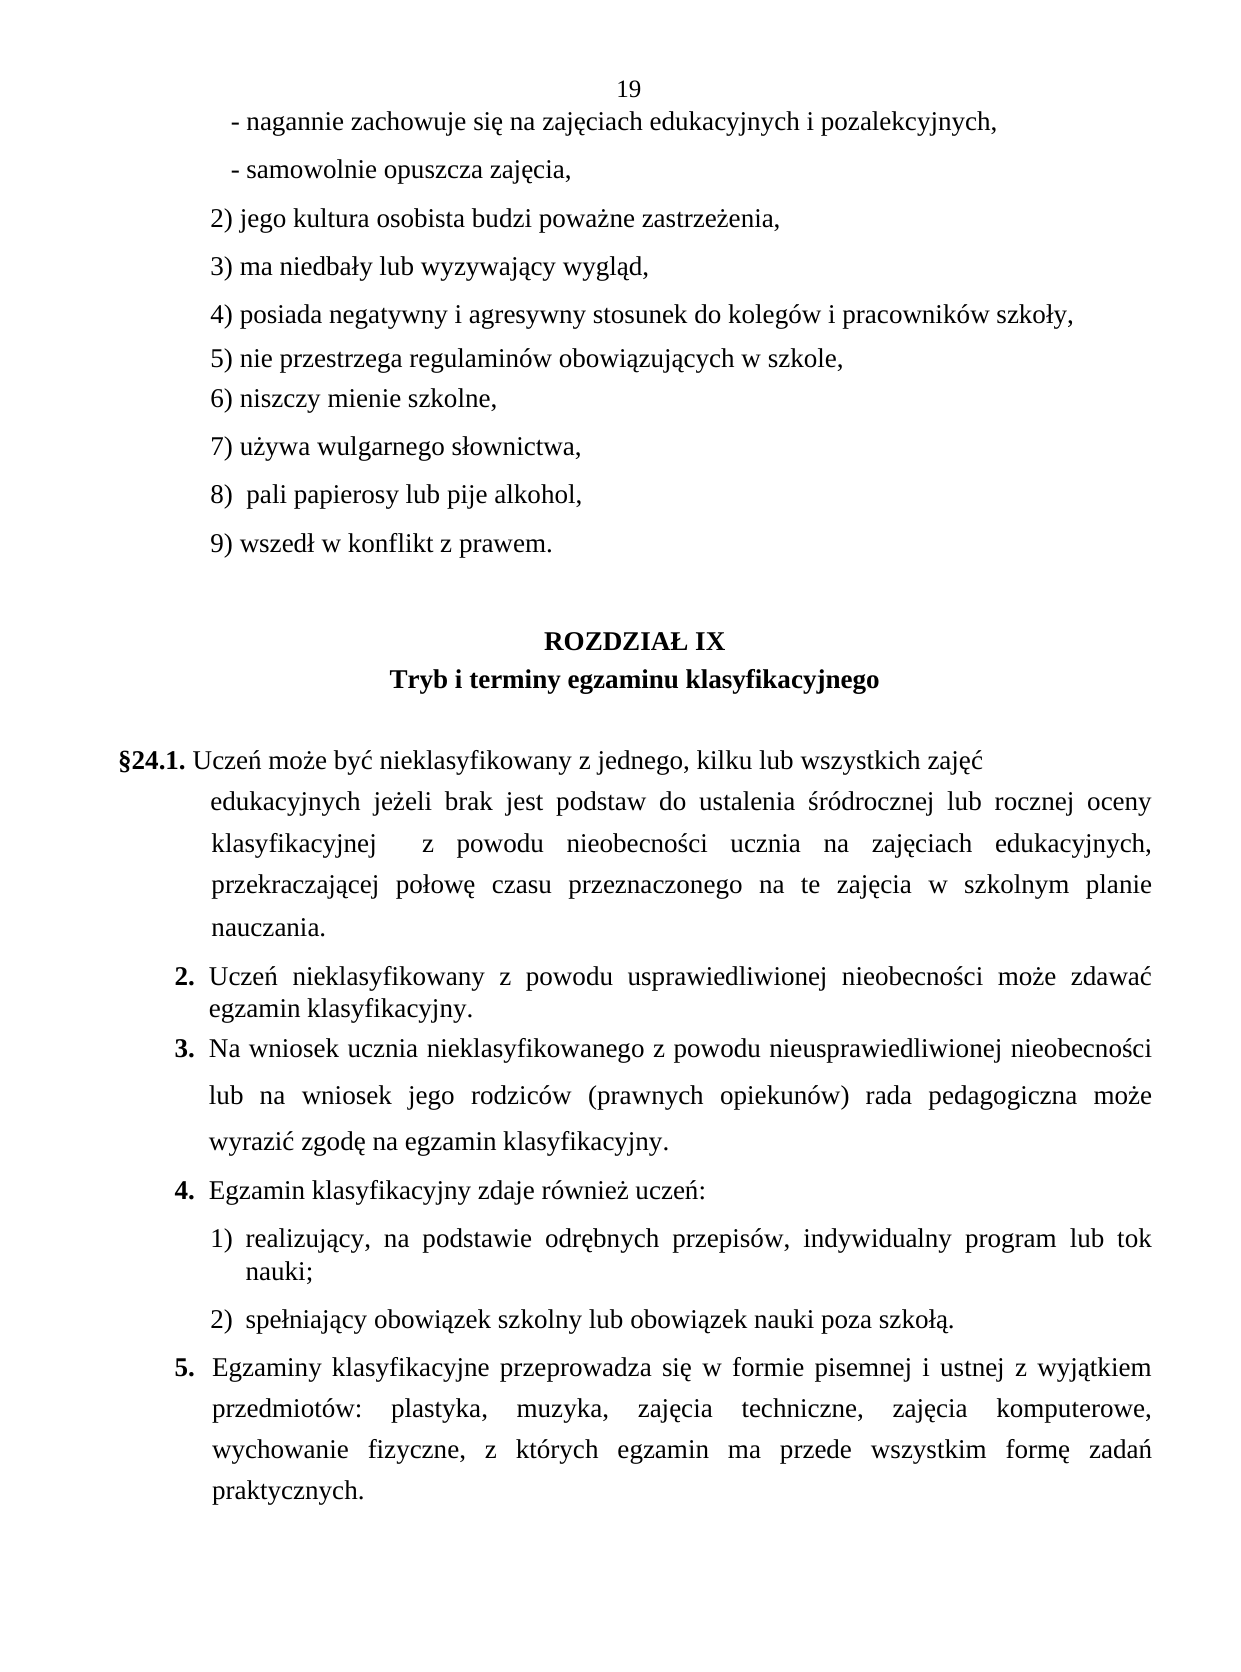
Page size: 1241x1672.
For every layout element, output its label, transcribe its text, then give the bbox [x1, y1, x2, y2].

text §24.1. Uczeń może być nieklasyfikowany z jednego, kilku lub wszystkich zajęć [118, 744, 1153, 775]
list nagannie zachowuje się na zajęciach edukacyjnych i pozalekcyjnych, [231, 105, 1153, 136]
text 9) wszedł w konflikt z prawem. [210, 527, 1153, 558]
list samowolnie opuszcza zajęcia, [231, 153, 1153, 184]
list nie przestrzega regulaminów obowiązujących w szkole, [210, 342, 1153, 373]
text edukacyjnych jeżeli brak jest podstaw do ustalenia śródrocznej lub rocznej oceny klasyfikacyjnej z powodu nieobecności ucznia na zajęciach edukacyjnych, przekraczającej połowę czasu przeznaczonego na te zajęcia w szkolnym planie nauczania. [210, 785, 1153, 942]
list ma niedbały lub wyzywający wygląd, [210, 251, 1153, 282]
list Egzaminy klasyfikacyjne przeprowadza się w formie pisemnej i ustnej z wyjątkiem przedmiotów: plastyka, muzyka, zajęcia techniczne, zajęcia komputerowe, wychowanie fizyczne, z których egzamin ma przede wszystkim formę zadań praktycznych. [174, 1351, 1153, 1505]
list pali papierosy lub pije alkohol, [210, 479, 1153, 510]
list Na wniosek ucznia nieklasyfikowanego z powodu nieusprawiedliwionej nieobecności lub na wniosek jego rodziców (prawnych opiekunów) rada pedagogiczna może wyrazić zgodę na egzamin klasyfikacyjny. [174, 1032, 1153, 1156]
text Tryb i terminy egzaminu klasyfikacyjnego [116, 663, 1153, 694]
list używa wulgarnego słownictwa, [210, 431, 1153, 462]
list posiada negatywny i agresywny stosunek do kolegów i pracowników szkoły, [210, 299, 1153, 330]
text ROZDZIAŁ IX [116, 626, 1153, 657]
list Uczeń nieklasyfikowany z powodu usprawiedliwionej nieobecności może zdawać egzamin klasyfikacyjny. [174, 960, 1153, 1023]
list spełniający obowiązek szkolny lub obowiązek nauki poza szkołą. [210, 1303, 1153, 1334]
list realizujący, na podstawie odrębnych przepisów, indywidualny program lub tok nauki; [210, 1222, 1153, 1286]
list niszczy mienie szkolne, [210, 382, 1153, 413]
list jego kultura osobista budzi poważne zastrzeżenia, [210, 202, 1153, 233]
list Egzamin klasyfikacyjny zdaje również uczeń: [174, 1174, 1153, 1205]
